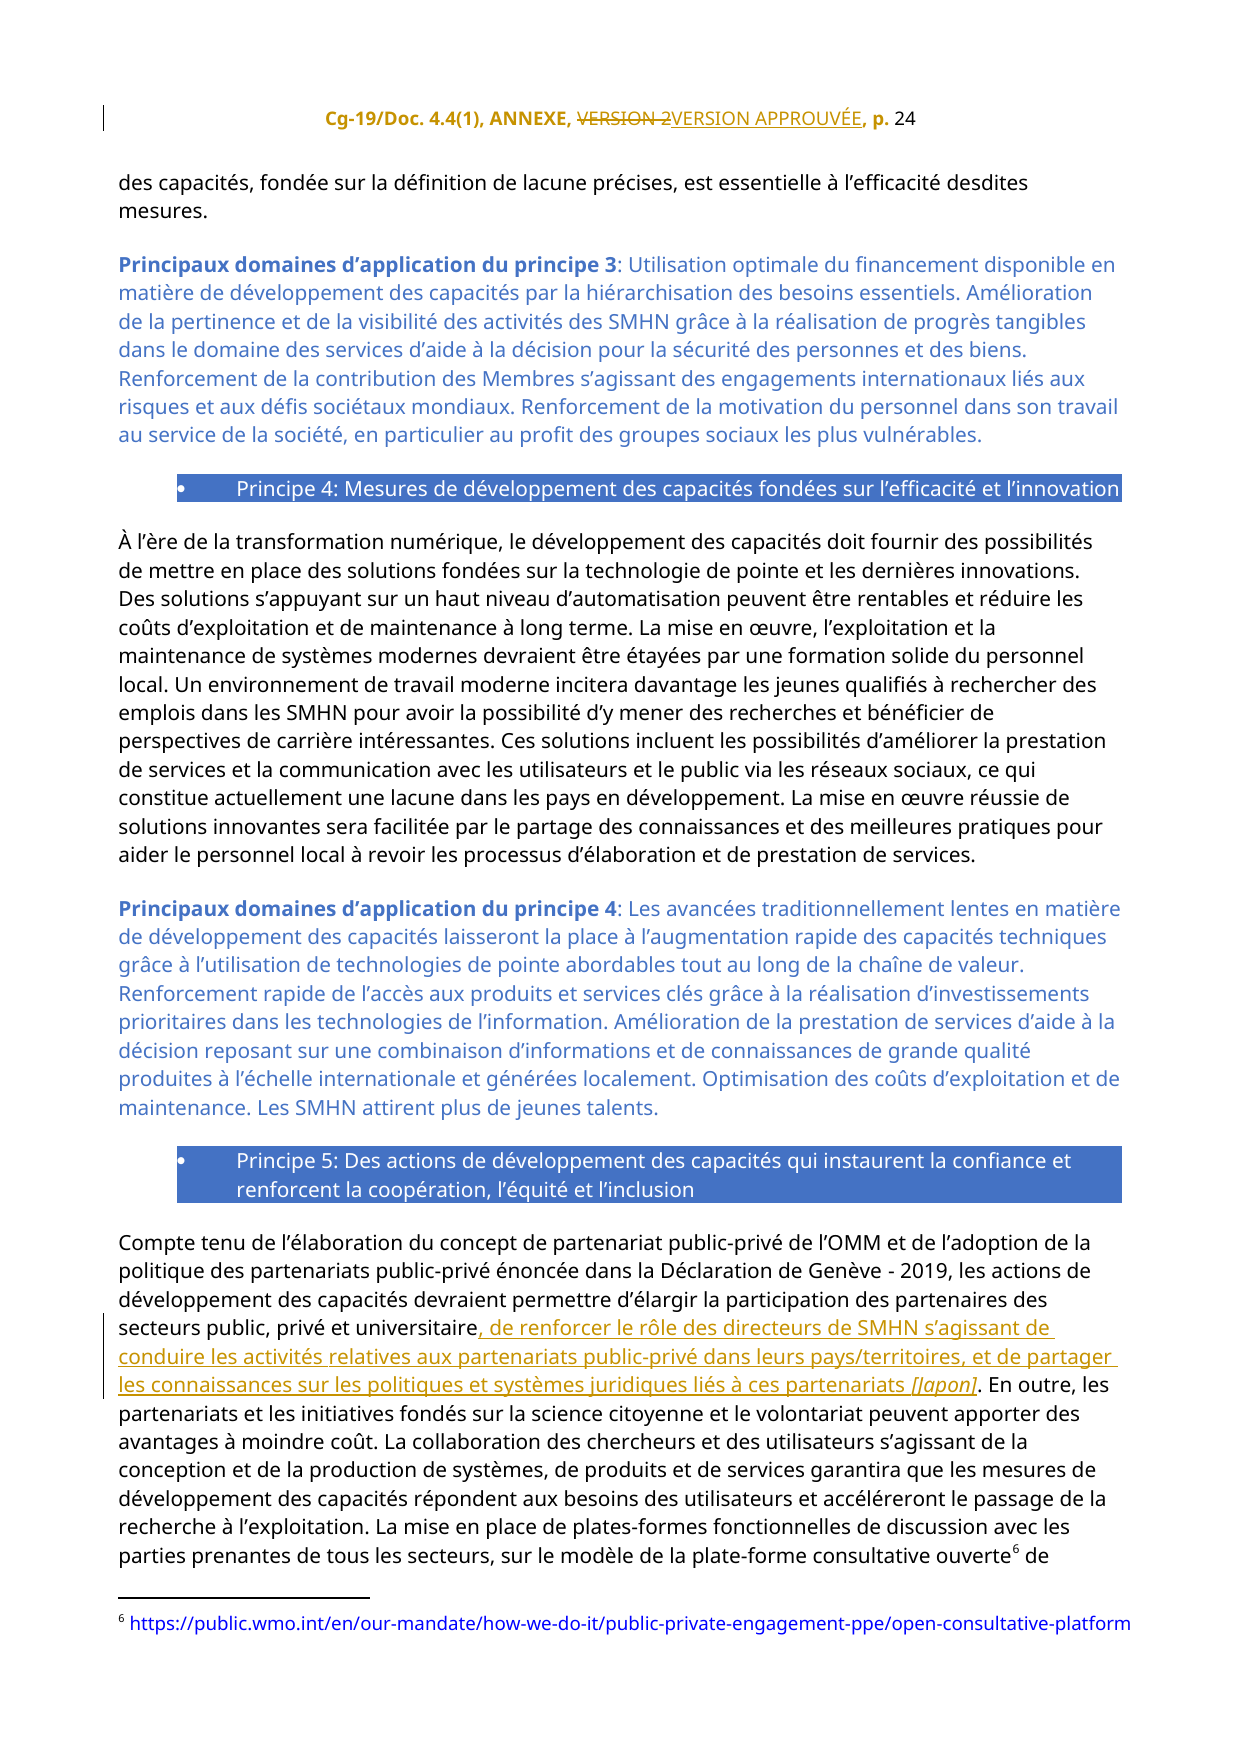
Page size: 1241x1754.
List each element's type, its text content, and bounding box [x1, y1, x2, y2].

text À l’ère de la transformation numérique, le développement des capacités doit fournir des possibilités de mettre en place des solutions fondées sur la technologie de pointe et les dernières innovations. Des solutions s’appuyant sur un haut niveau d’automatisation peuvent être rentables et réduire les coûts d’exploitation et de maintenance à long terme. La mise en œuvre, l’exploitation et la maintenance de systèmes modernes devraient être étayées par une formation solide du personnel local. Un environnement de travail moderne incitera davantage les jeunes qualifiés à rechercher des emplois dans les SMHN pour avoir la possibilité d’y mener des recherches et bénéficier de perspectives de carrière intéressantes. Ces solutions incluent les possibilités d’améliorer la prestation de services et la communication avec les utilisateurs et le public via les réseaux sociaux, ce qui constitue actuellement une lacune dans les pays en développement. La mise en œuvre réussie de solutions innovantes sera facilitée par le partage des connaissances et des meilleures pratiques pour aider le personnel local à revoir les processus d’élaboration et de prestation de services. [118, 527, 1122, 869]
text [118, 1228, 1122, 1569]
text Principaux domaines d’application du principe 4: Les avancées traditionnellement lentes en matière de développement des capacités laisseront la place à l’augmentation rapide des capacités techniques grâce à l’utilisation de technologies de pointe abordables tout au long de la chaîne de valeur. Renforcement rapide de l’accès aux produits et services clés grâce à la réalisation d’investissements prioritaires dans les technologies de l’information. Amélioration de la prestation de services d’aide à la décision reposant sur une combinaison d’informations et de connaissances de grande qualité produites à l’échelle internationale et générées localement. Optimisation des coûts d’exploitation et de maintenance. Les SMHN attirent plus de jeunes talents. [118, 894, 1122, 1121]
text Principaux domaines d’application du principe 3: Utilisation optimale du financement disponible en matière de développement des capacités par la hiérarchisation des besoins essentiels. Amélioration de la pertinence et de la visibilité des activités des SMHN grâce à la réalisation de progrès tangibles dans le domaine des services d’aide à la décision pour la sécurité des personnes et des biens. Renforcement de la contribution des Membres s’agissant des engagements internationaux liés aux risques et aux défis sociétaux mondiaux. Renforcement de la motivation du personnel dans son travail au service de la société, en particulier au profit des groupes sociaux les plus vulnérables. [118, 250, 1122, 449]
text  Principe 4: Mesures de développement des capacités fondées sur l’efficacité et l’innovation [177, 474, 1122, 502]
text  Principe 5: Des actions de développement des capacités qui instaurent la confiance et renforcent la coopération, l’équité et l’inclusion [177, 1146, 1122, 1203]
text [118, 168, 1122, 225]
